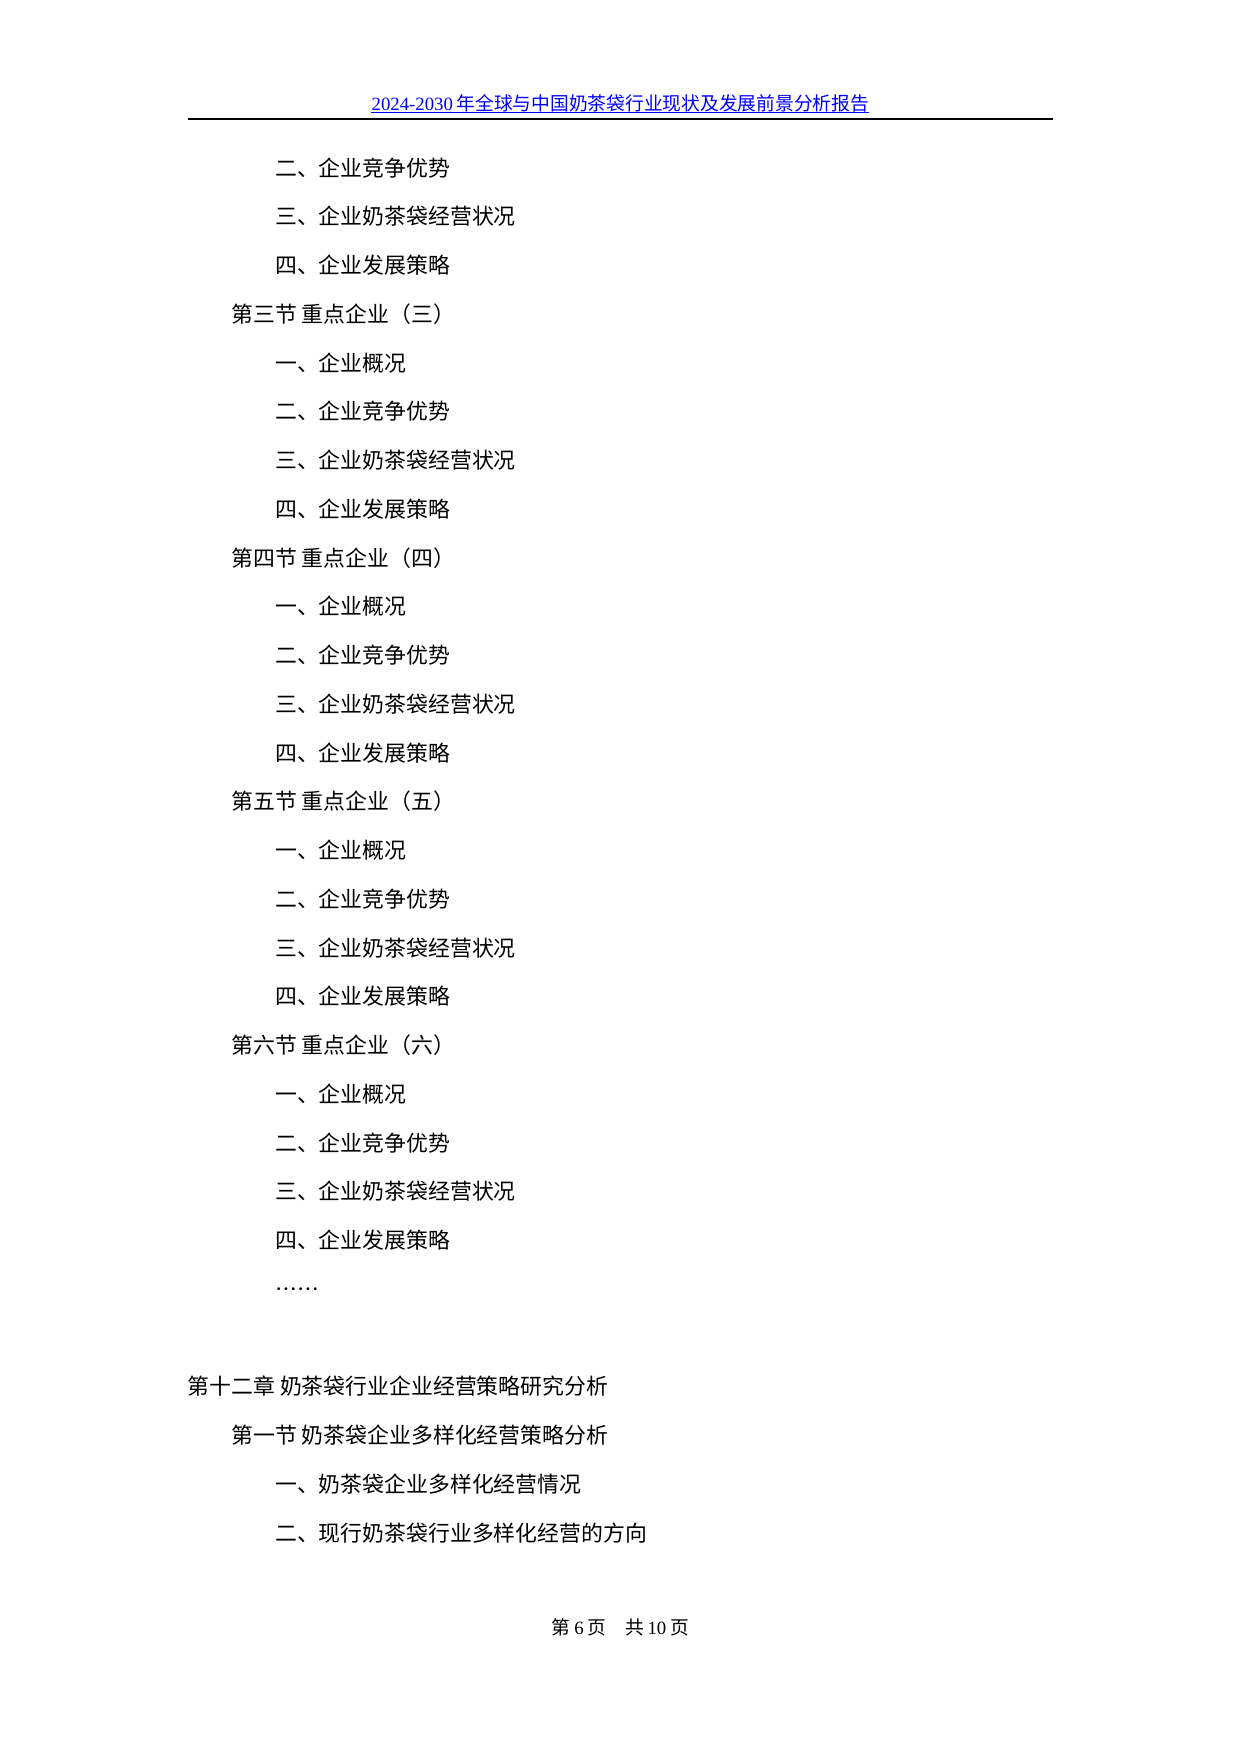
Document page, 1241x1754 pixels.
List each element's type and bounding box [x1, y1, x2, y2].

text [187, 150, 1053, 1548]
